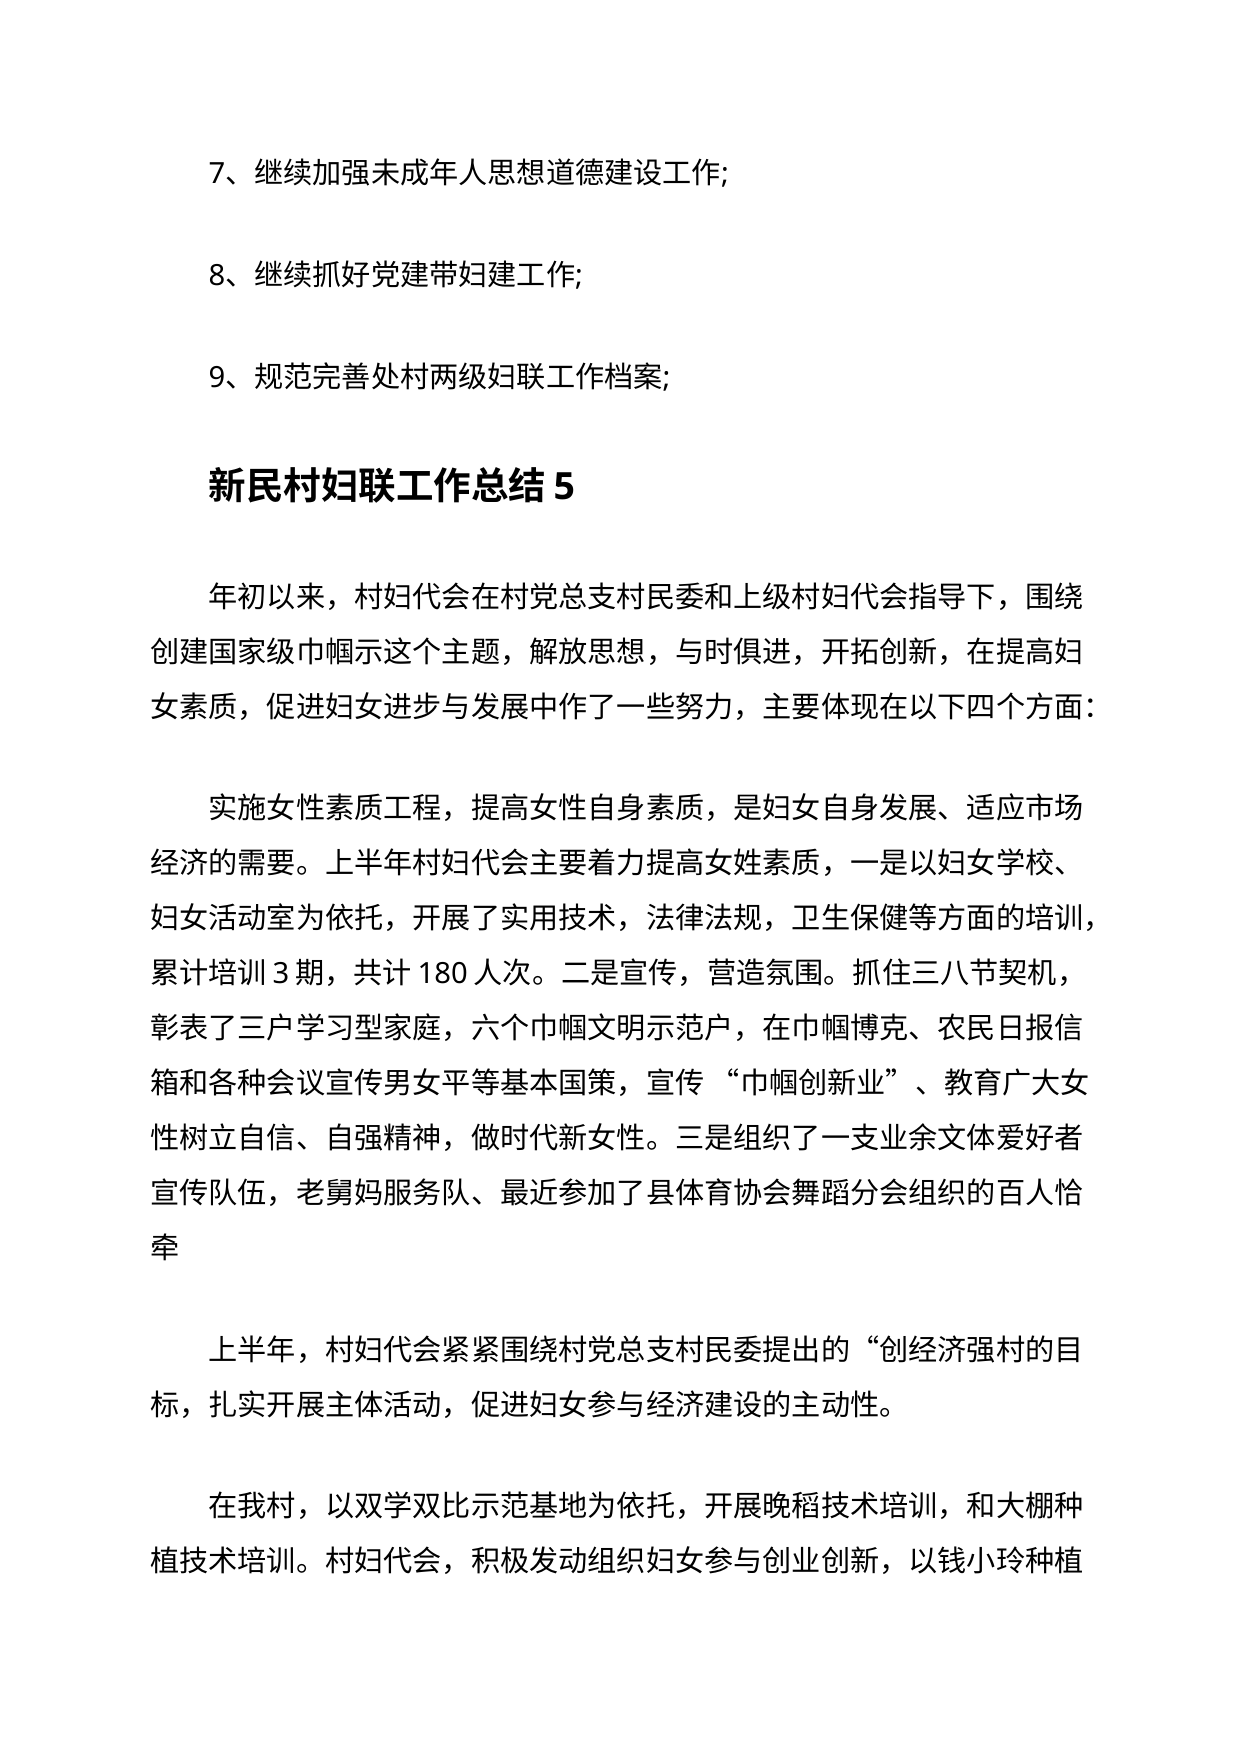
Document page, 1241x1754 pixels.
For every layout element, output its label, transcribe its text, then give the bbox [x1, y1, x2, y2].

text 9、规范完善处村两级妇联工作档案; [150, 354, 1090, 396]
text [150, 1483, 1090, 1580]
text 上半年，村妇代会紧紧围绕村党总支村民委提出的“创经济强村的目标，扎实开展主体活动，促进妇女参与经济建设的主动性。 [150, 1326, 1090, 1423]
text 7、继续加强未成年人思想道德建设工作; [150, 150, 1090, 192]
text 新民村妇联工作总结5 [150, 456, 1090, 510]
text 8、继续抓好党建带妇建工作; [150, 252, 1090, 294]
text 实施女性素质工程，提高女性自身素质，是妇女自身发展、适应市场经济的需要。上半年村妇代会主要着力提高女姓素质，一是以妇女学校、妇女活动室为依托，开展了实用技术，法律法规，卫生保健等方面的培训，累计培训3期，共计180人次。二是宣传，营造氛围。抓住三八节契机，彰表了三户学习型家庭，六个巾帼文明示范户，在巾帼博克、农民日报信箱和各种会议宣传男女平等基本国策，宣传 “巾帼创新业”、教育广大女性树立自信、自强精神，做时代新女性。三是组织了一支业余文体爱好者宣传队伍，老舅妈服务队、最近参加了县体育协会舞蹈分会组织的百人恰牵 [150, 785, 1090, 1267]
text 年初以来，村妇代会在村党总支村民委和上级村妇代会指导下，围绕创建国家级巾帼示这个主题，解放思想，与时俱进，开拓创新，在提高妇女素质，促进妇女进步与发展中作了一些努力，主要体现在以下四个方面： [150, 573, 1090, 726]
